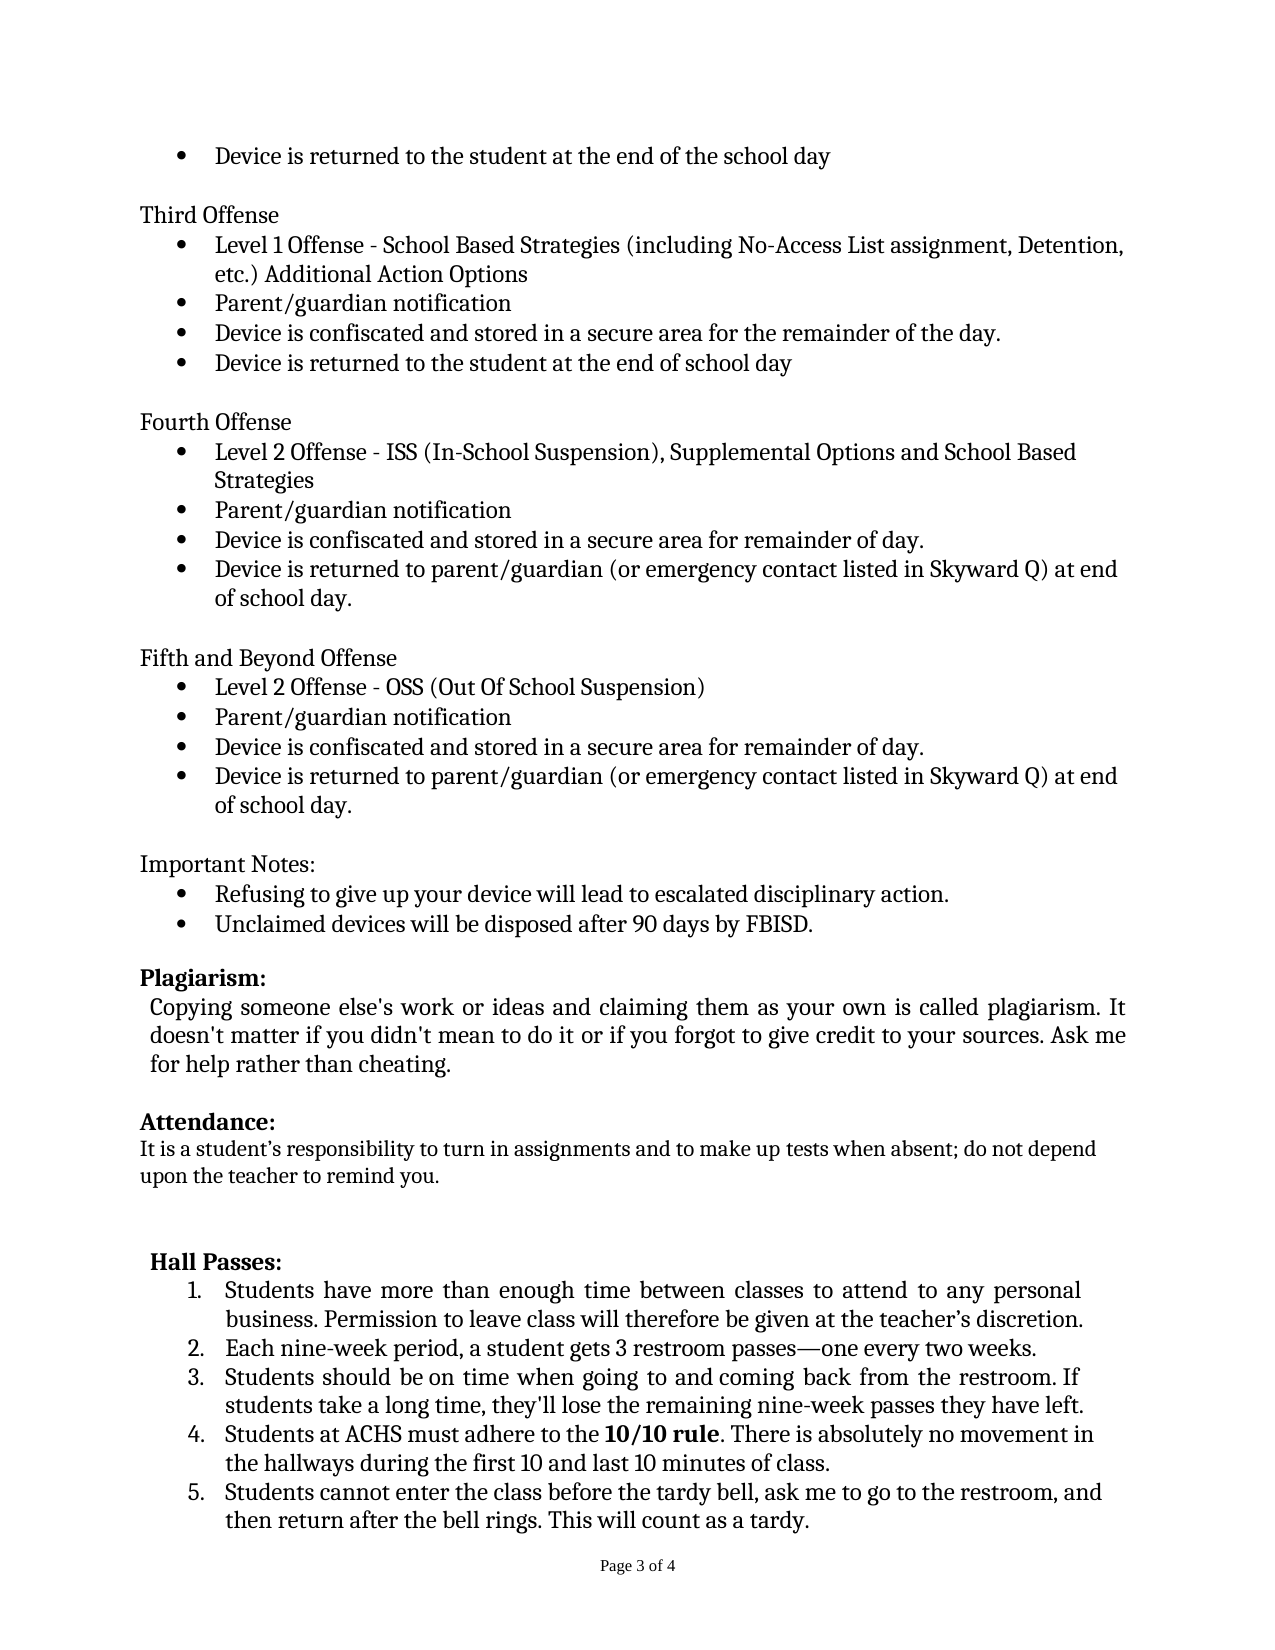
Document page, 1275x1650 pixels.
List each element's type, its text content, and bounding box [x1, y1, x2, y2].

text Important Notes: [139, 850, 1137, 879]
list Each nine-week period, a student gets 3 restroom passes—one every two weeks. [188, 1334, 1125, 1362]
list Device is confiscated and stored in a secure area for remainder of day. [177, 526, 1137, 554]
list Device is confiscated and stored in a secure area for the remainder of the day. [177, 319, 1137, 348]
list Device is returned to parent/guardian (or emergency contact listed in Skyward Q) at end of school day. [177, 762, 1137, 820]
list Device is confiscated and stored in a secure area for remainder of day. [177, 733, 1137, 761]
list Students at ACHS must adhere to the 10/10 rule. There is absolutely no movement in the hallways during the first 10 and last 10 minutes of class. [188, 1420, 1126, 1477]
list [177, 142, 1137, 170]
list Students cannot enter the class before the tardy bell, ask me to go to the restroom, and then return after the bell rings. This will count as a tardy. [188, 1477, 1126, 1535]
list Level 2 Offense - OSS (Out Of School Suspension) [177, 673, 1137, 702]
list Unclaimed devices will be disposed after 90 days by FBISD. [177, 910, 1137, 938]
list Parent/guardian notification [177, 703, 1137, 732]
list Students have more than enough time between classes to attend to any personal business. Permission to leave class will therefore be given at the teacher’s discretion. [188, 1276, 1126, 1334]
subtitle Hall Passes: [150, 1247, 1137, 1276]
text Copying someone else's work or ideas and claiming them as your own is called plagiarism. It doesn't matter if you didn't mean to do it or if you forgot to give credit to your sources. Ask me for help rather than cheating. [150, 992, 1126, 1079]
list Students should be on time when going to and coming back from the restroom. If students take a long time, they'll lose the remaining nine-week passes they have left. [188, 1362, 1125, 1420]
text Attendance: [139, 1107, 1126, 1136]
list Parent/guardian notification [177, 289, 1137, 318]
text It is a student’s responsibility to turn in assignments and to make up tests when absent; do not depend upon the teacher to remind you. [139, 1136, 1137, 1189]
list Level 1 Offense - School Based Strategies (including No-Access List assignment, Detention, etc.) Additional Action Options [177, 231, 1137, 288]
text Third Offense [139, 201, 1137, 230]
text Fifth and Beyond Offense [139, 643, 1137, 672]
list Parent/guardian notification [177, 496, 1137, 525]
text Fourth Offense [139, 408, 1137, 437]
list Device is returned to parent/guardian (or emergency contact listed in Skyward Q) at end of school day. [177, 555, 1137, 613]
subtitle Plagiarism: [139, 963, 1137, 992]
list Refusing to give up your device will lead to escalated disciplinary action. [177, 880, 1137, 909]
list Device is returned to the student at the end of school day [177, 348, 1137, 377]
list Level 2 Offense - ISS (In-School Suspension), Supplemental Options and School Based Strategies [177, 438, 1137, 495]
